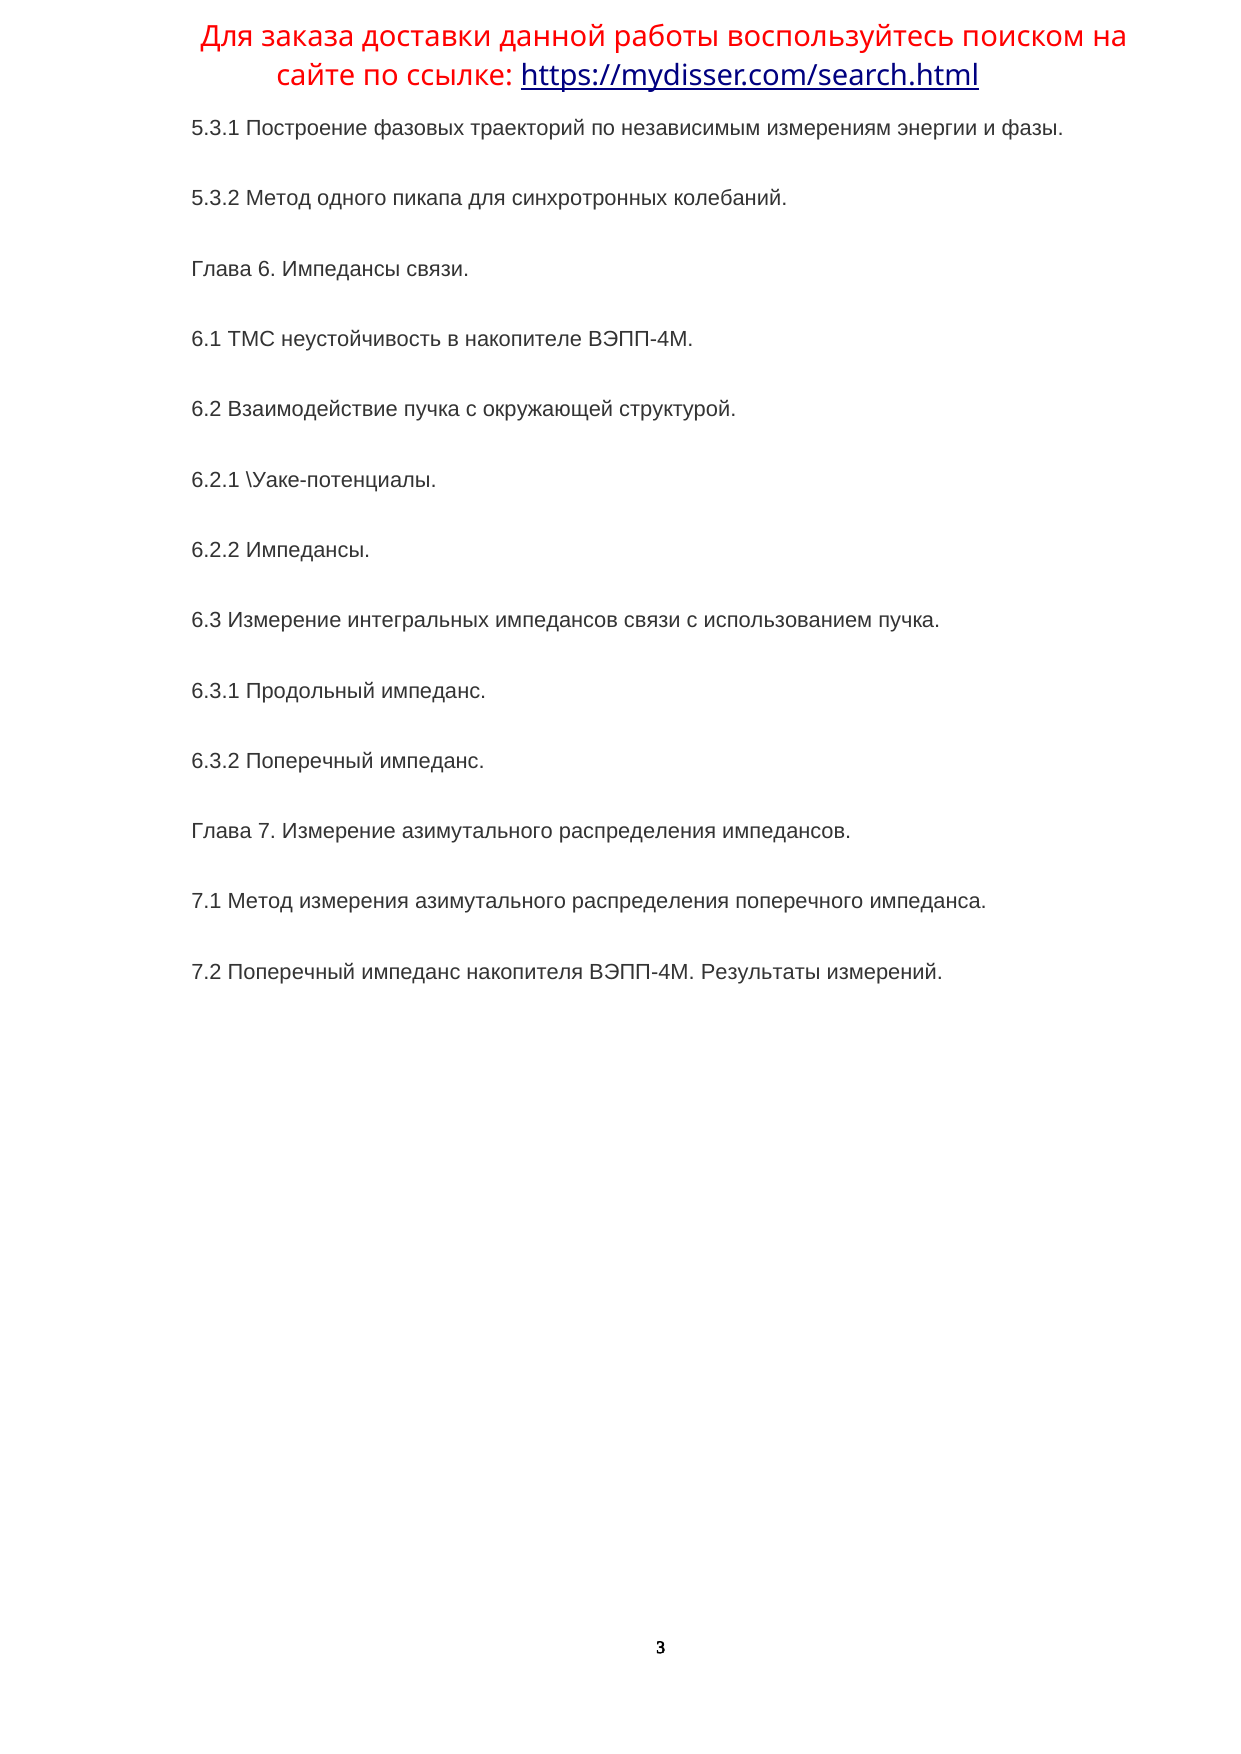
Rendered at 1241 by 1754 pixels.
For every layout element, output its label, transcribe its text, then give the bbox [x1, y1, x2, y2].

text 5.3.1 Построение фазовых траекторий по независимым измерениям энергии и фазы. [103, 115, 1152, 140]
text 6.1 ТМС неустойчивость в накопителе ВЭПП-4М. [103, 326, 1152, 351]
text Глава 7. Измерение азимутального распределения импедансов. [103, 818, 1152, 843]
text 6.2.2 Импедансы. [103, 537, 1152, 562]
text Глава 6. Импедансы связи. [103, 256, 1152, 281]
text 6.3.1 Продольный импеданс. [103, 677, 1152, 703]
text 6.2 Взаимодействие пучка с окружающей структурой. [103, 396, 1152, 421]
text 6.3 Измерение интегральных импедансов связи с использованием пучка. [103, 607, 1152, 632]
text 6.3.2 Поперечный импеданс. [103, 748, 1152, 773]
text 7.1 Метод измерения азимутального распределения поперечного импеданса. [103, 888, 1152, 914]
text 6.2.1 \Уаке-потенциалы. [103, 467, 1152, 492]
text 5.3.2 Метод одного пикапа для синхротронных колебаний. [103, 185, 1152, 211]
text 7.2 Поперечный импеданс накопителя ВЭПП-4М. Результаты измерений. [103, 959, 1152, 984]
